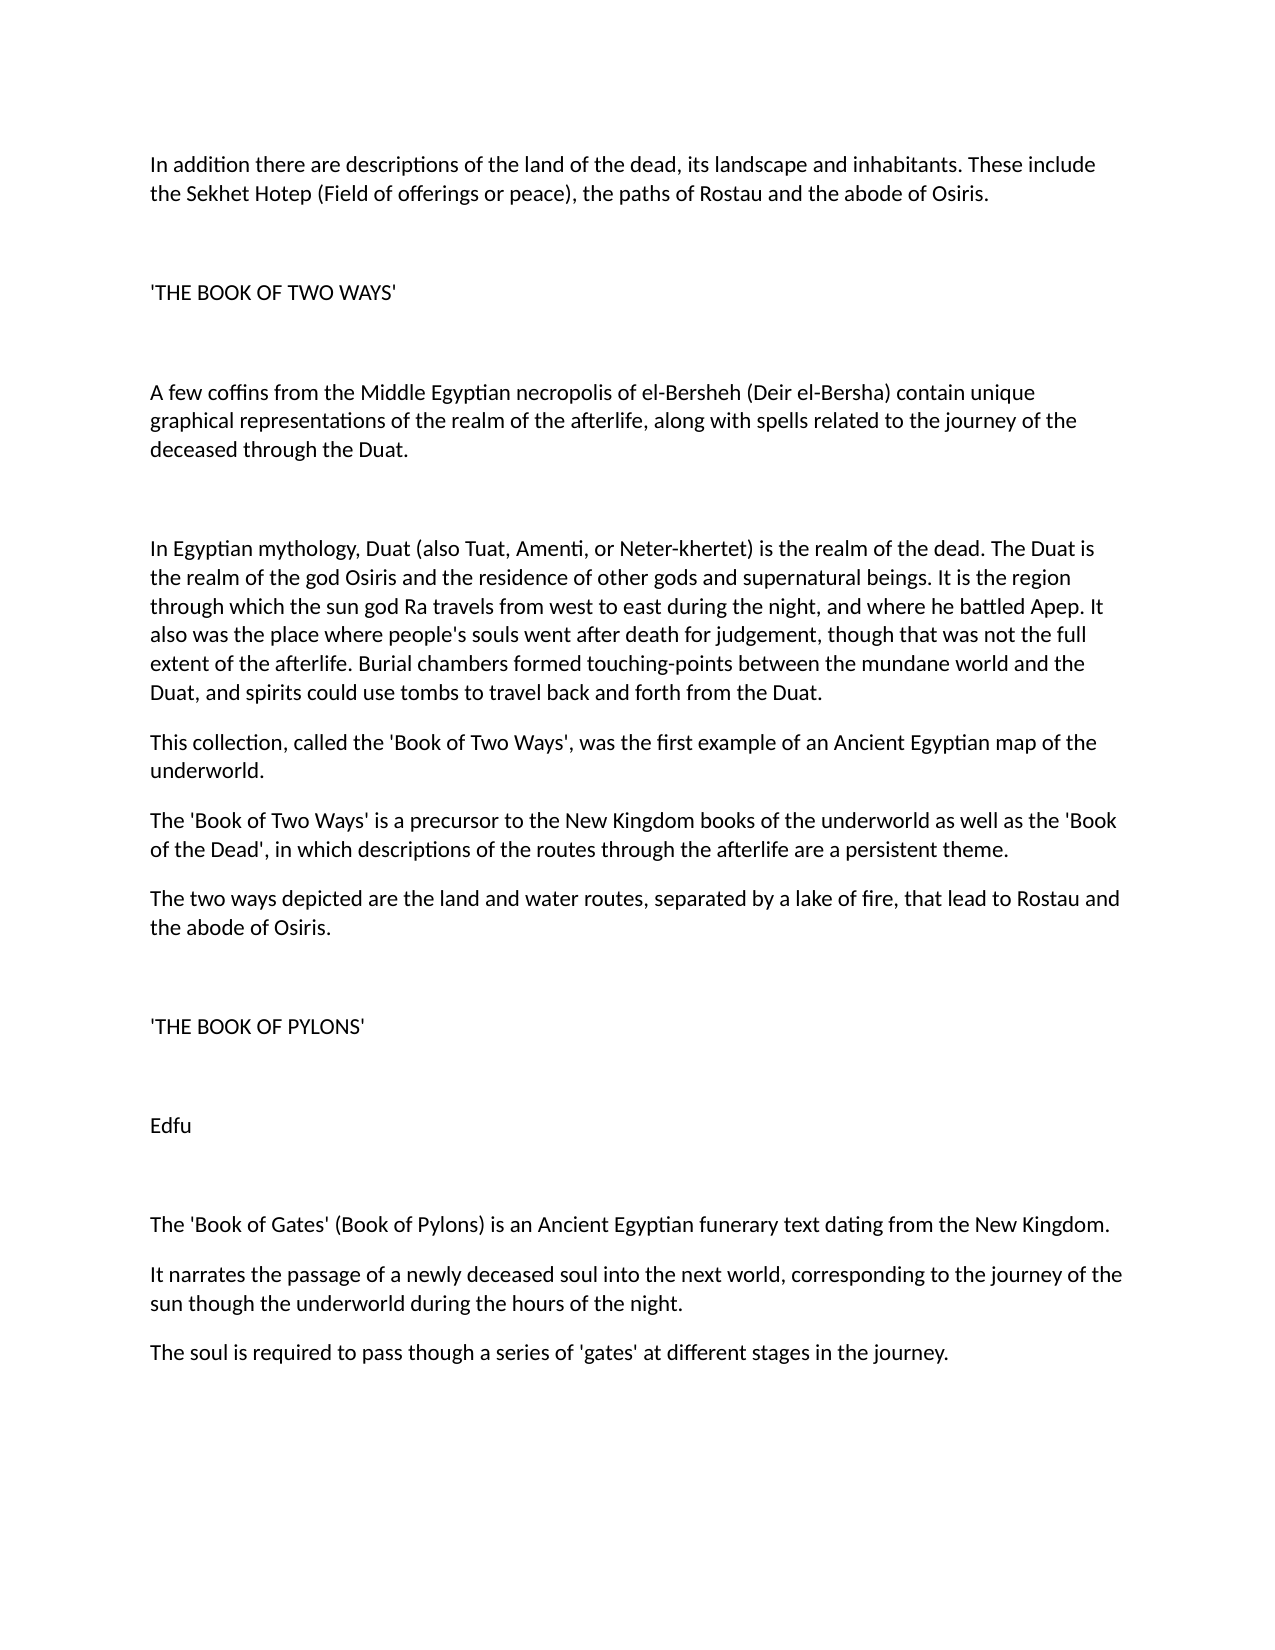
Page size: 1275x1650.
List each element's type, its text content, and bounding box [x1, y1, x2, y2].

text 'THE BOOK OF PYLONS' [150, 1012, 1125, 1040]
text In Egyptian mythology, Duat (also Tuat, Amenti, or Neter-khertet) is the realm of the dead. The Duat is the realm of the god Osiris and the residence of other gods and supernatural beings. It is the region through which the sun god Ra travels from west to east during the night, and where he battled Apep. It also was the place where people's souls went after death for judgement, though that was not the full extent of the afterlife. Burial chambers formed touching-points between the mundane world and the Duat, and spirits could use tombs to travel back and forth from the Duat. [150, 534, 1125, 706]
text It narrates the passage of a newly deceased soul into the next world, corresponding to the journey of the sun though the underworld during the hours of the night. [150, 1259, 1125, 1317]
text In addition there are descriptions of the land of the dead, its landscape and inhabitants. These include the Sekhet Hotep (Field of offerings or peace), the paths of Rostau and the abode of Osiris. [150, 150, 1125, 207]
text Edfu [150, 1111, 1125, 1139]
text The two ways depicted are the land and water routes, separated by a lake of fire, that lead to Rostau and the abode of Osiris. [150, 884, 1125, 941]
text A few coffins from the Middle Egyptian necropolis of el-Bersheh (Deir el-Bersha) contain unique graphical representations of the realm of the afterlife, along with spells related to the journey of the deceased through the Duat. [150, 377, 1125, 463]
text This collection, called the 'Book of Two Ways', was the first example of an Ancient Egyptian map of the underworld. [150, 727, 1125, 784]
text The soul is required to pass though a series of 'gates' at different stages in the journey. [150, 1338, 1125, 1367]
text The 'Book of Two Ways' is a precursor to the New Kingdom books of the underworld as well as the 'Book of the Dead', in which descriptions of the routes through the afterlife are a persistent theme. [150, 805, 1125, 863]
text The 'Book of Gates' (Book of Pylons) is an Ancient Egyptian funerary text dating from the New Kingdom. [150, 1210, 1125, 1239]
text 'THE BOOK OF TWO WAYS' [150, 278, 1125, 307]
